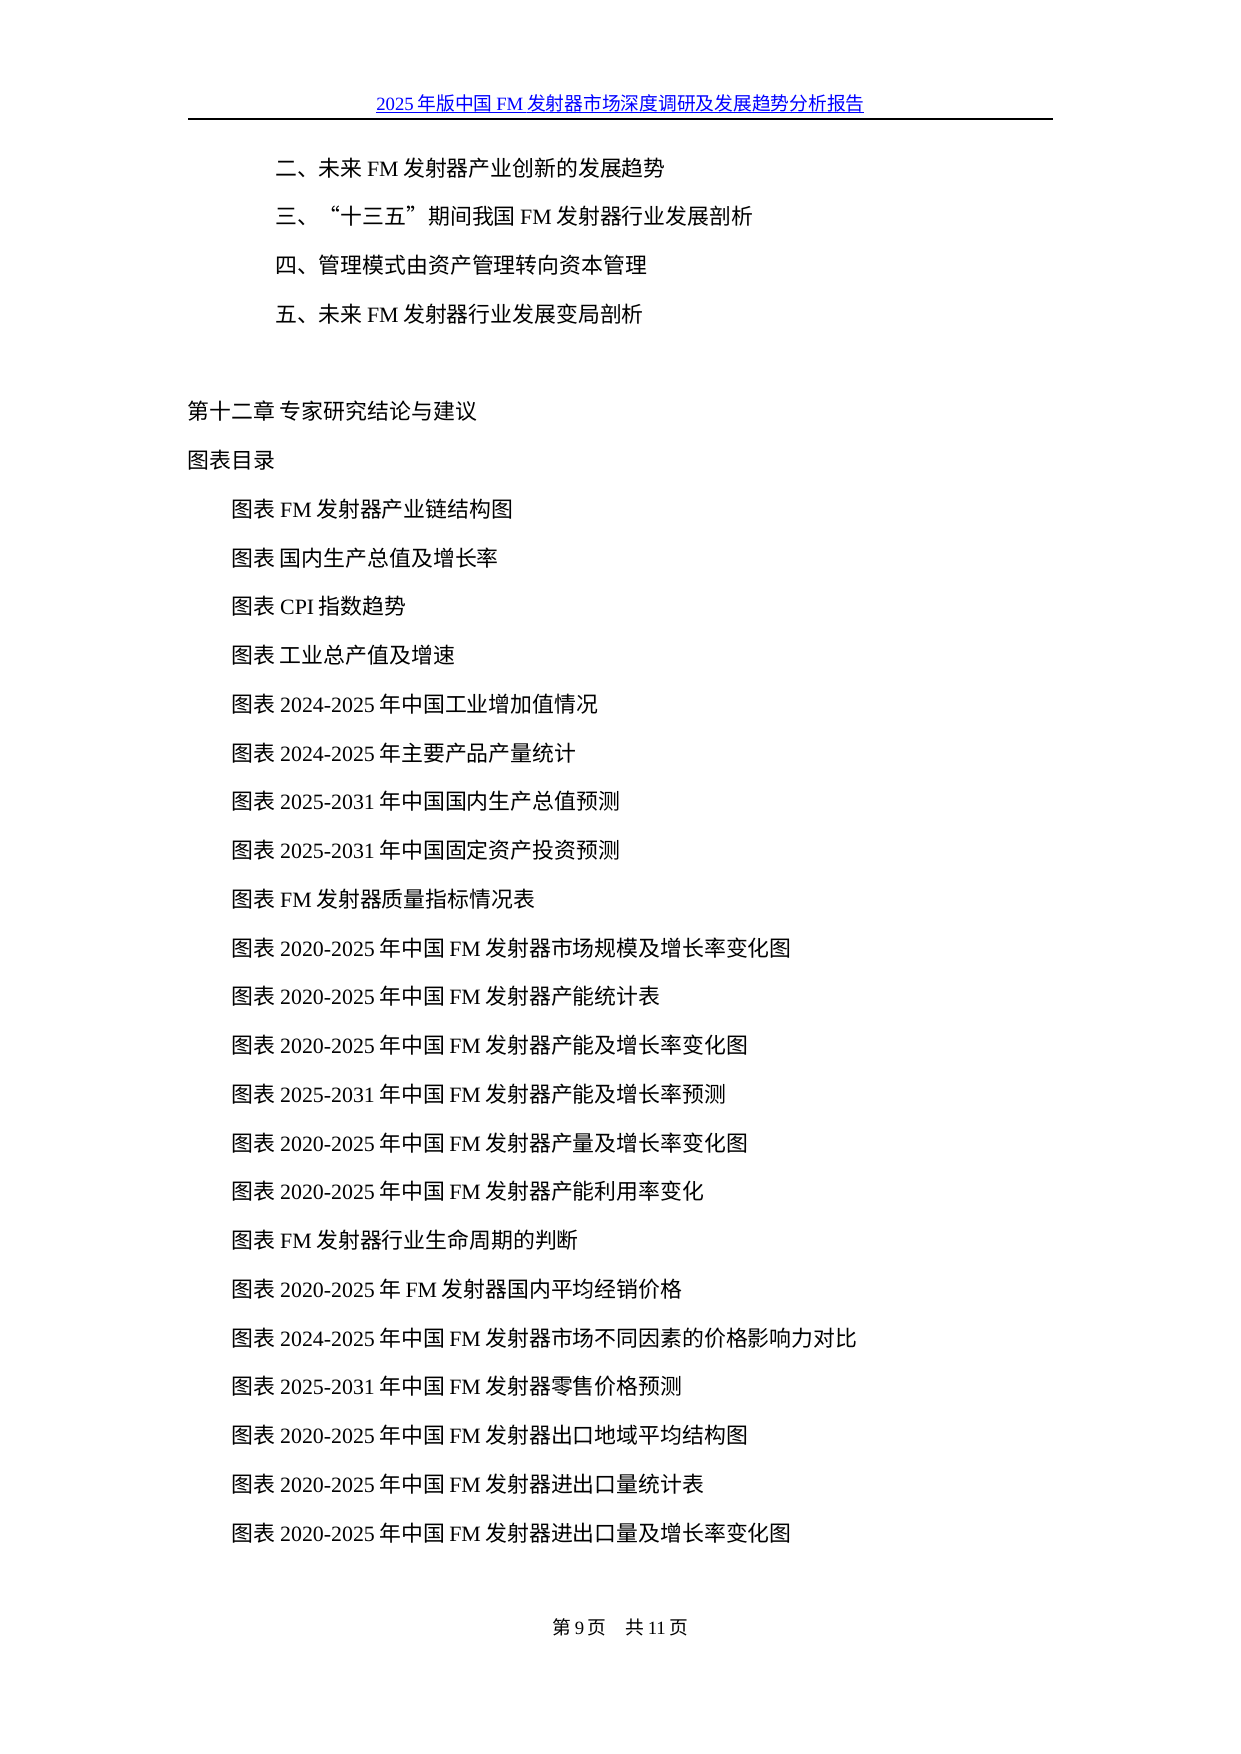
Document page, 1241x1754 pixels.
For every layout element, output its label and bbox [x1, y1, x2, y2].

text [187, 150, 1053, 1548]
